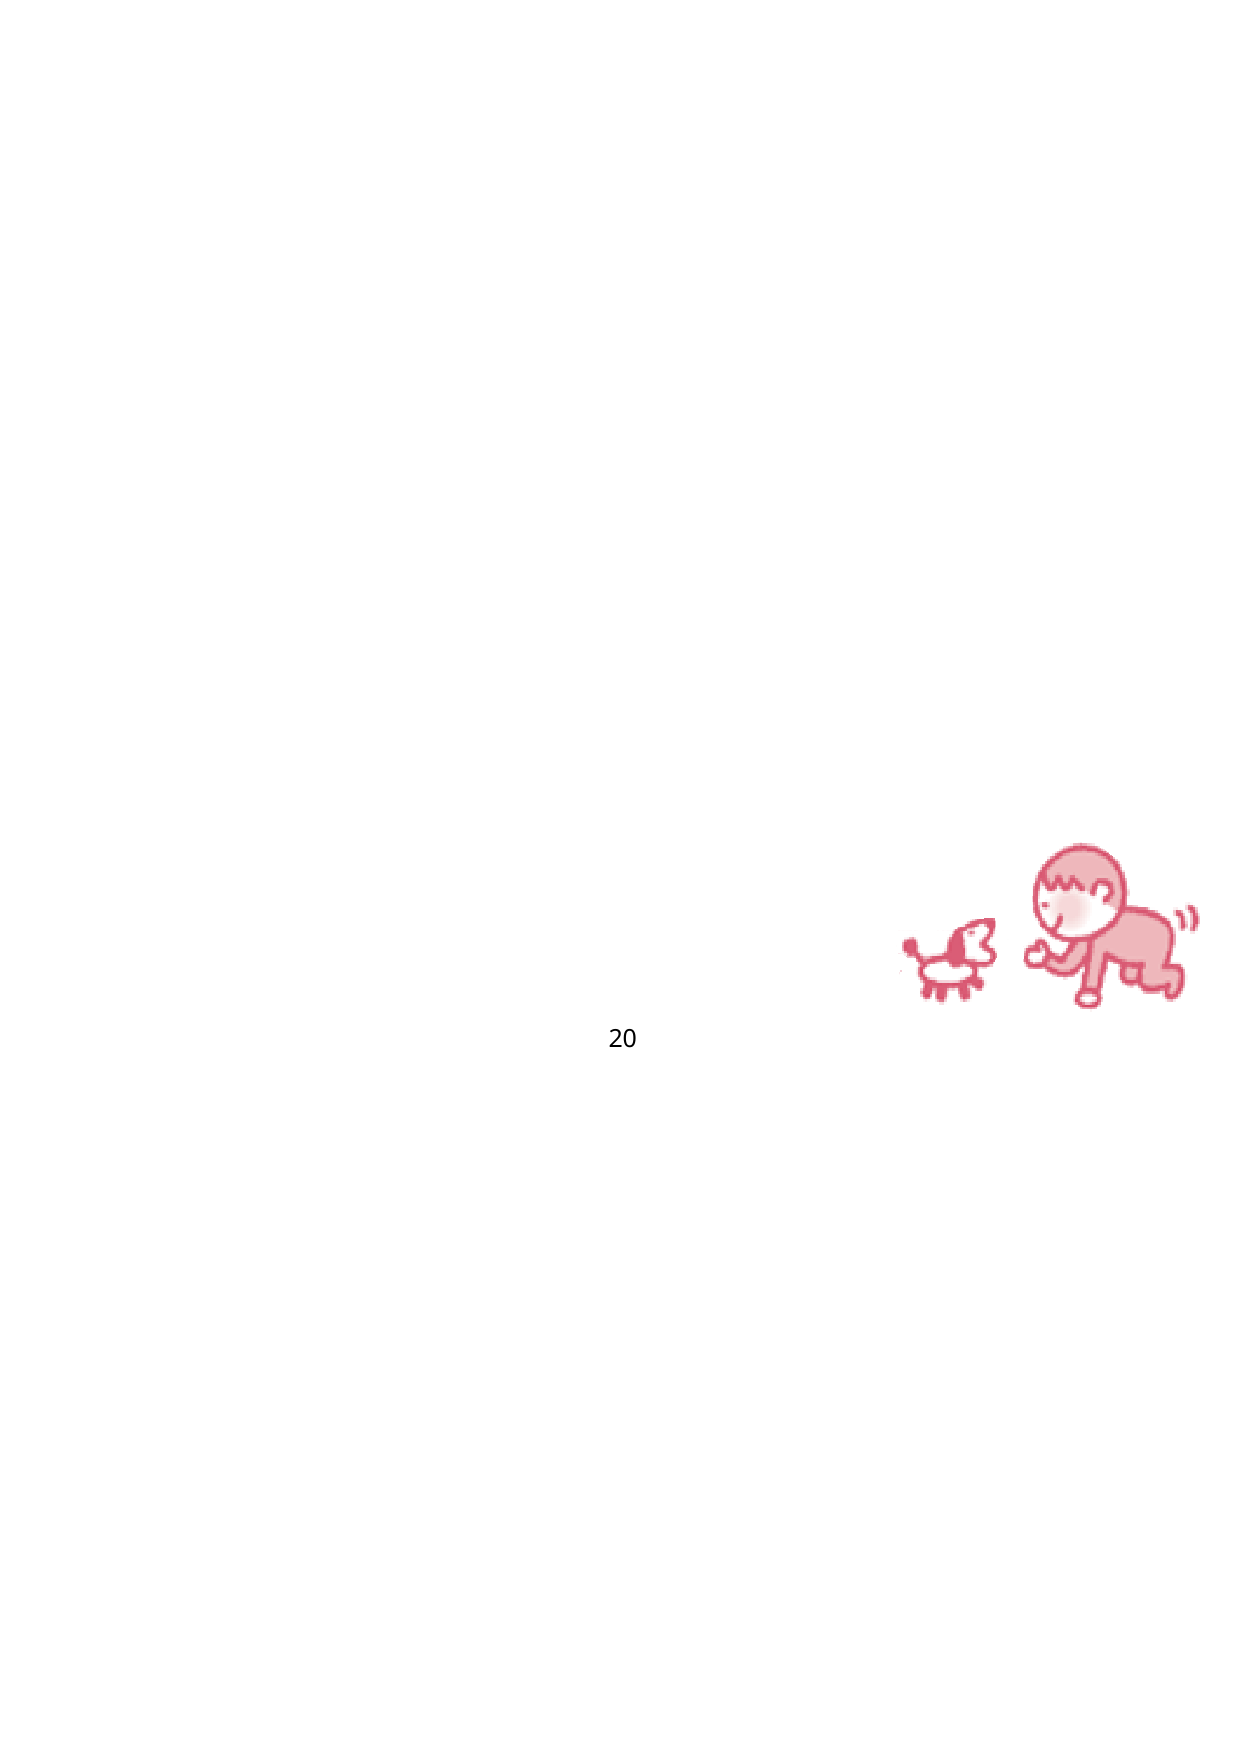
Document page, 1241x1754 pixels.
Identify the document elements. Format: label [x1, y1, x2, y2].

picture [881, 837, 1206, 1020]
